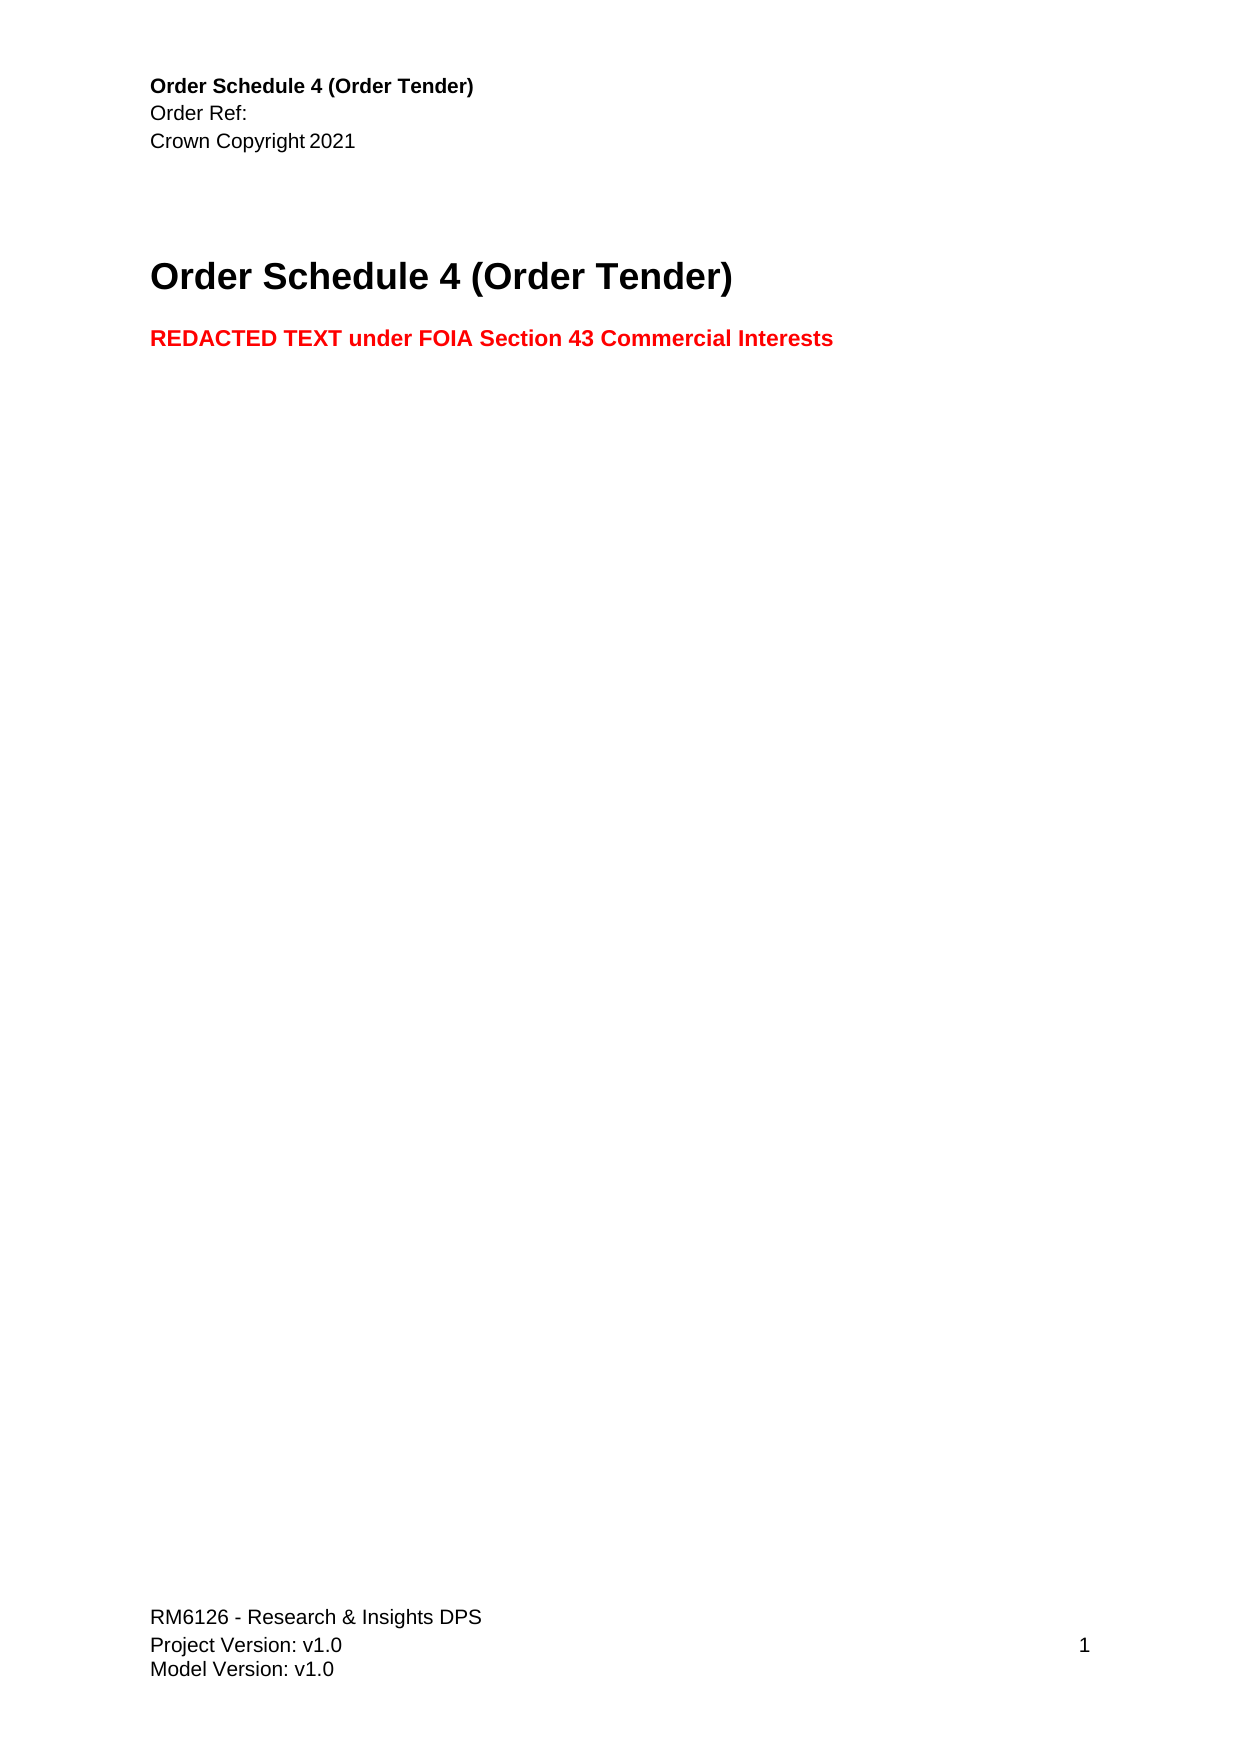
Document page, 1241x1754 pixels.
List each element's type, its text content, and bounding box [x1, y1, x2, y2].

text REDACTED TEXT under FOIA Section 43 Commercial Interests [150, 325, 1090, 351]
text Order Schedule 4 (Order Tender) [150, 254, 1090, 298]
